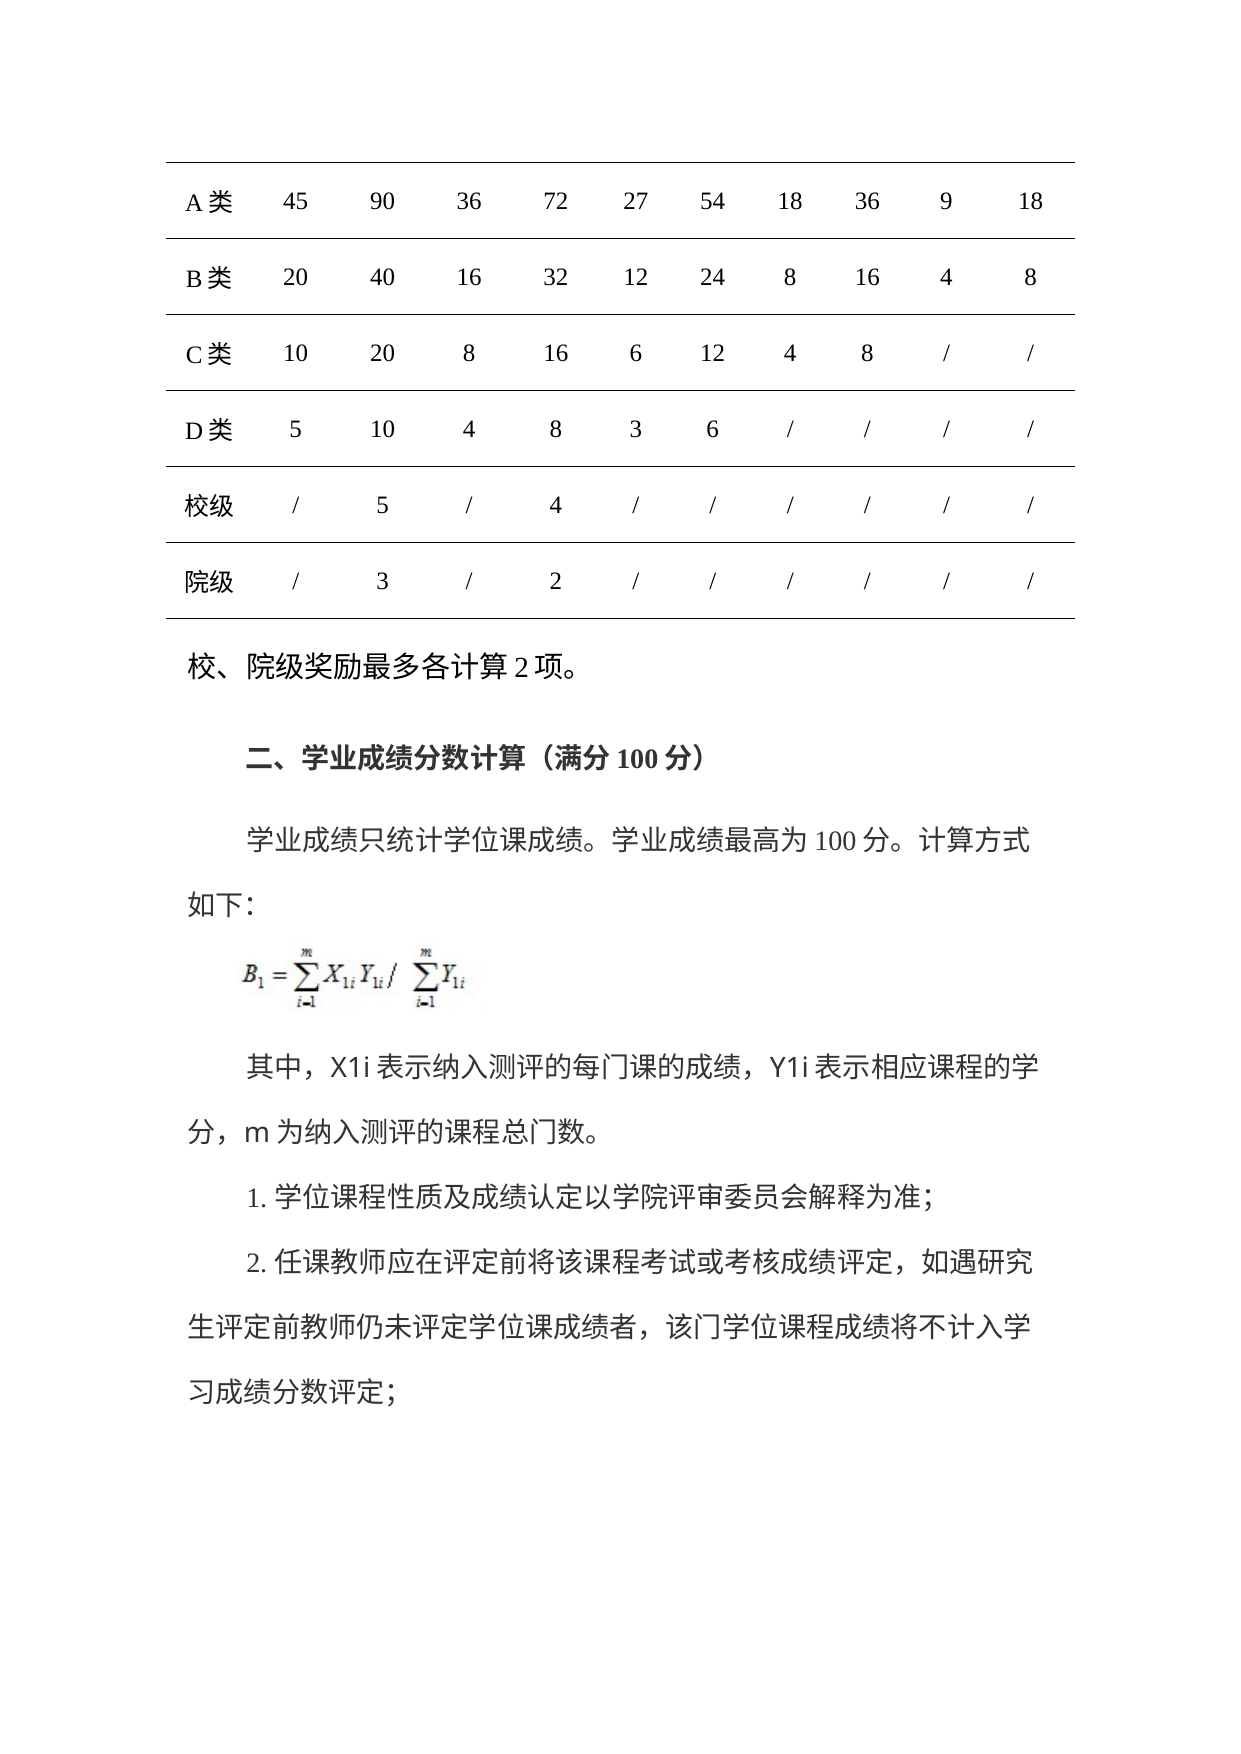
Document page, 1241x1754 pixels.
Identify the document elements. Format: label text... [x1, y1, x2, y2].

table_cell 8 [512, 391, 599, 466]
table_cell 4 [753, 315, 827, 390]
table_cell 6 [599, 315, 672, 390]
table_cell 20 [339, 315, 426, 390]
table_cell / [599, 467, 672, 542]
table_cell 18 [753, 163, 827, 238]
text 学业成绩只统计学位课成绩。学业成绩最高为100分。计算方式如下： [187, 805, 1053, 935]
text 校、院级奖励最多各计算2项。 [187, 632, 1053, 697]
table_cell / [907, 315, 986, 390]
table_cell / [827, 391, 907, 466]
table_cell / [753, 467, 827, 542]
table_cell 8 [986, 239, 1075, 314]
table_cell 54 [672, 163, 753, 238]
table_cell 6 [672, 391, 753, 466]
table_cell / [907, 543, 986, 618]
table_cell / [426, 467, 512, 542]
table_cell / [986, 467, 1075, 542]
table_cell / [753, 391, 827, 466]
table_cell / [753, 543, 827, 618]
table_cell 90 [339, 163, 426, 238]
table_cell A类 [166, 163, 252, 238]
table_cell 4 [426, 391, 512, 466]
text 1. 学位课程性质及成绩认定以学院评审委员会解释为准； [187, 1163, 1053, 1228]
table_cell D类 [166, 391, 252, 466]
table_cell 20 [252, 239, 339, 314]
table_cell 2 [512, 543, 599, 618]
table_cell 5 [339, 467, 426, 542]
table_cell 24 [672, 239, 753, 314]
table_cell 18 [986, 163, 1075, 238]
table_cell C类 [166, 315, 252, 390]
table_cell 10 [339, 391, 426, 466]
table_cell B类 [166, 239, 252, 314]
table_cell / [986, 391, 1075, 466]
text 二、学业成绩分数计算（满分100分） [187, 724, 1053, 789]
picture [237, 935, 488, 1023]
table_cell 4 [907, 239, 986, 314]
text 其中，X1i表示纳入测评的每门课的成绩，Y1i表示相应课程的学分，m为纳入测评的课程总门数。 [187, 1033, 1053, 1163]
table_cell 4 [512, 467, 599, 542]
table_cell 27 [599, 163, 672, 238]
table_cell / [672, 543, 753, 618]
table_cell / [907, 391, 986, 466]
table_cell / [827, 467, 907, 542]
table_cell 16 [512, 315, 599, 390]
table_cell / [986, 543, 1075, 618]
table_cell 12 [672, 315, 753, 390]
table_cell 12 [599, 239, 672, 314]
text 2. 任课教师应在评定前将该课程考试或考核成绩评定，如遇研究生评定前教师仍未评定学位课成绩者，该门学位课程成绩将不计入学习成绩分数评定； [187, 1228, 1053, 1423]
table_cell / [986, 315, 1075, 390]
table_cell 72 [512, 163, 599, 238]
table_cell / [252, 467, 339, 542]
table_cell / [252, 543, 339, 618]
table_cell 8 [426, 315, 512, 390]
table_cell 3 [599, 391, 672, 466]
table_cell 36 [827, 163, 907, 238]
table_cell 10 [252, 315, 339, 390]
table_cell 32 [512, 239, 599, 314]
table_cell 8 [753, 239, 827, 314]
table_cell 36 [426, 163, 512, 238]
table_cell 院级 [166, 543, 252, 618]
table_cell 16 [426, 239, 512, 314]
table_cell 3 [339, 543, 426, 618]
table_cell / [827, 543, 907, 618]
table_cell 9 [907, 163, 986, 238]
table_cell / [907, 467, 986, 542]
table_cell 45 [252, 163, 339, 238]
table_cell / [426, 543, 512, 618]
table_cell 16 [827, 239, 907, 314]
table_cell 40 [339, 239, 426, 314]
table_cell 8 [827, 315, 907, 390]
table_cell 校级 [166, 467, 252, 542]
table_cell / [599, 543, 672, 618]
table_cell / [672, 467, 753, 542]
table_cell 5 [252, 391, 339, 466]
